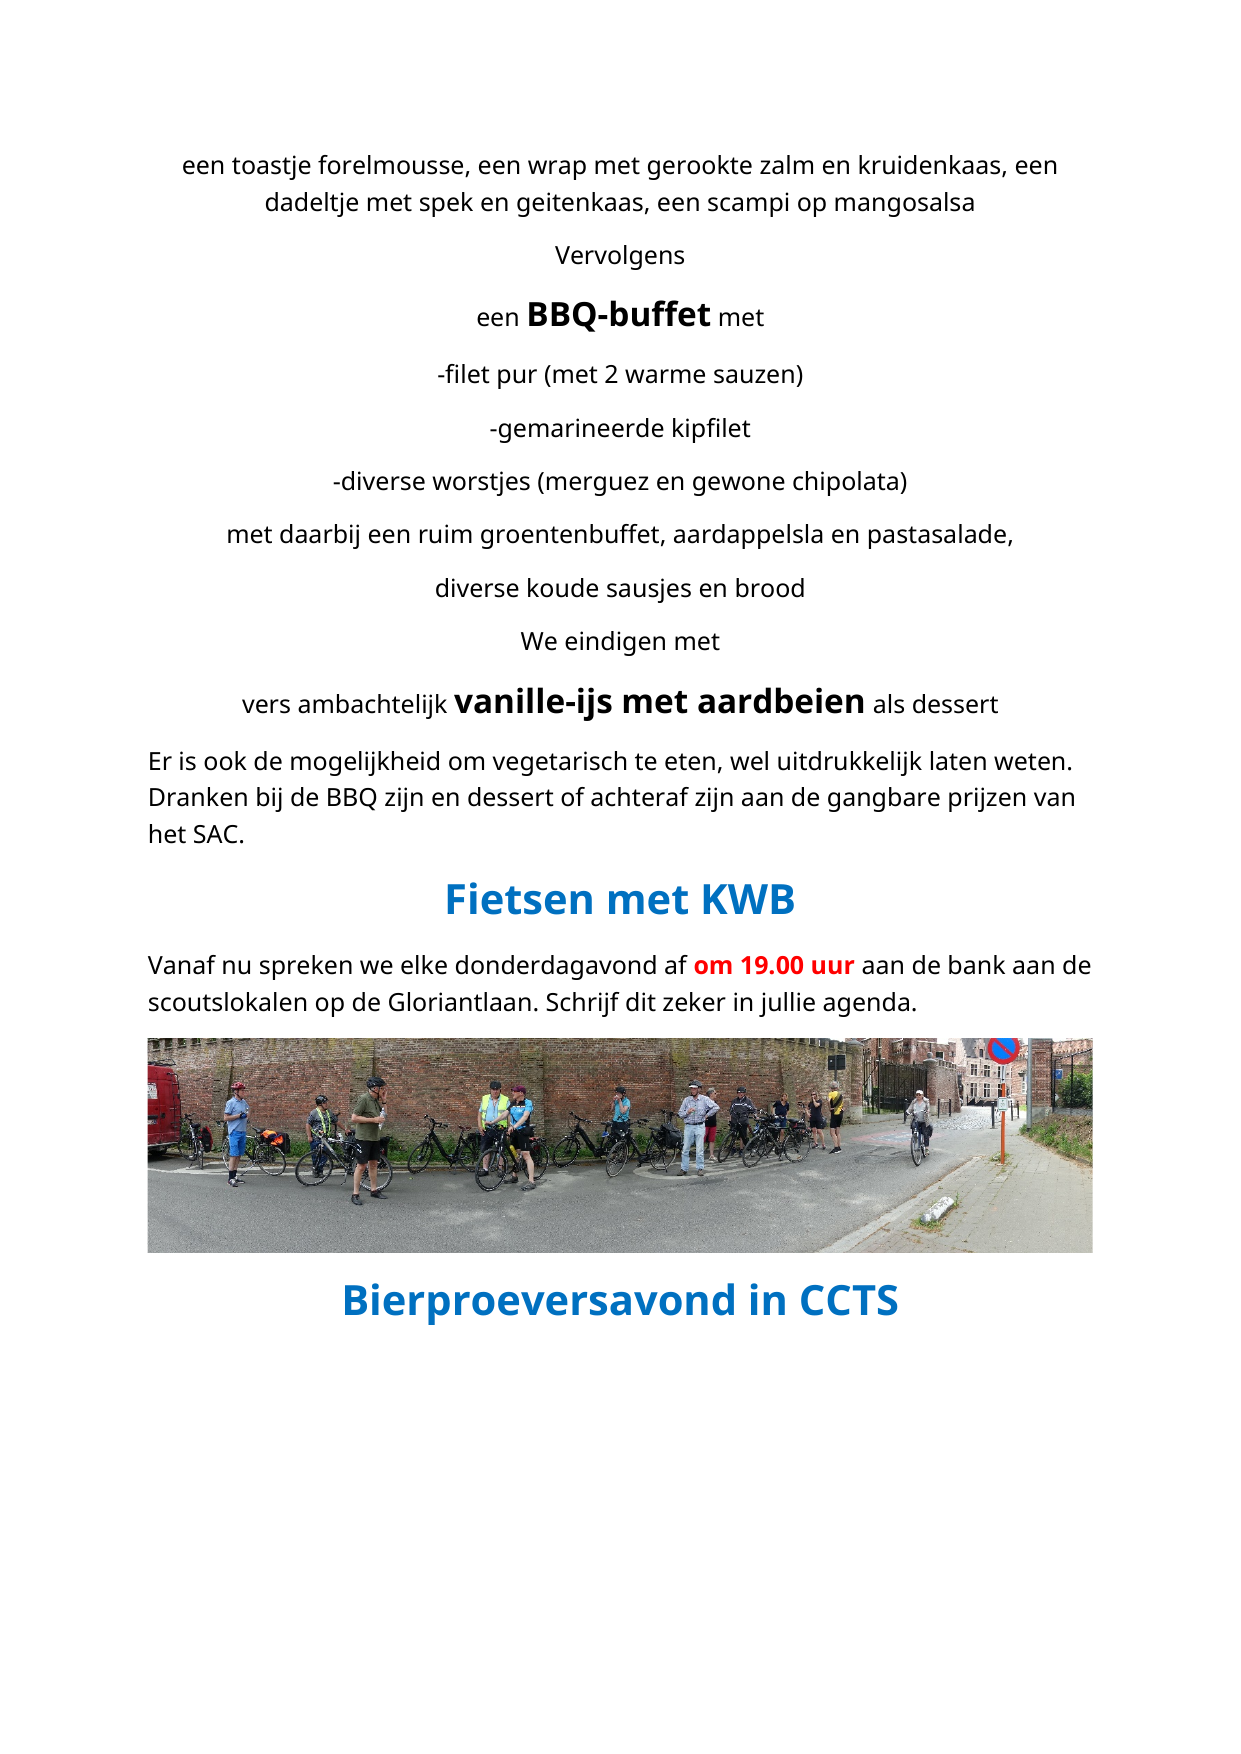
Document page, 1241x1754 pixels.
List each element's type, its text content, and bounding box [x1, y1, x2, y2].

text Vanaf nu spreken we elke donderdagavond af om 19.00 uur aan de bank aan de scoutslokalen op de Gloriantlaan. Schrijf dit zeker in jullie agenda. [148, 948, 1093, 1019]
text Er is ook de mogelijkheid om vegetarisch te eten, wel uitdrukkelijk laten weten. Dranken bij de BBQ zijn en dessert of achteraf zijn aan de gangbare prijzen van het SAC. [148, 743, 1093, 851]
text -gemarineerde kipfilet [148, 410, 1093, 444]
picture [147, 1038, 1093, 1253]
text Bierproeversavond in CCTS [148, 1271, 1093, 1328]
text diverse koude sausjes en brood [148, 571, 1093, 605]
text vers ambachtelijk vanille-ijs met aardbeien als dessert [148, 677, 1093, 723]
text met daarbij een ruim groentenbuffet, aardappelsla en pastasalade, [148, 517, 1093, 551]
text -filet pur (met 2 warme sauzen) [148, 357, 1093, 391]
text -diverse worstjes (merguez en gewone chipolata) [148, 464, 1093, 498]
text een toastje forelmousse, een wrap met gerookte zalm en kruidenkaas, een dadeltje met spek en geitenkaas, een scampi op mangosalsa [148, 148, 1093, 218]
text een BBQ-buffet met [148, 291, 1093, 337]
text We eindigen met [148, 624, 1093, 658]
text Fietsen met KWB [148, 870, 1093, 927]
text Vervolgens [148, 238, 1093, 272]
